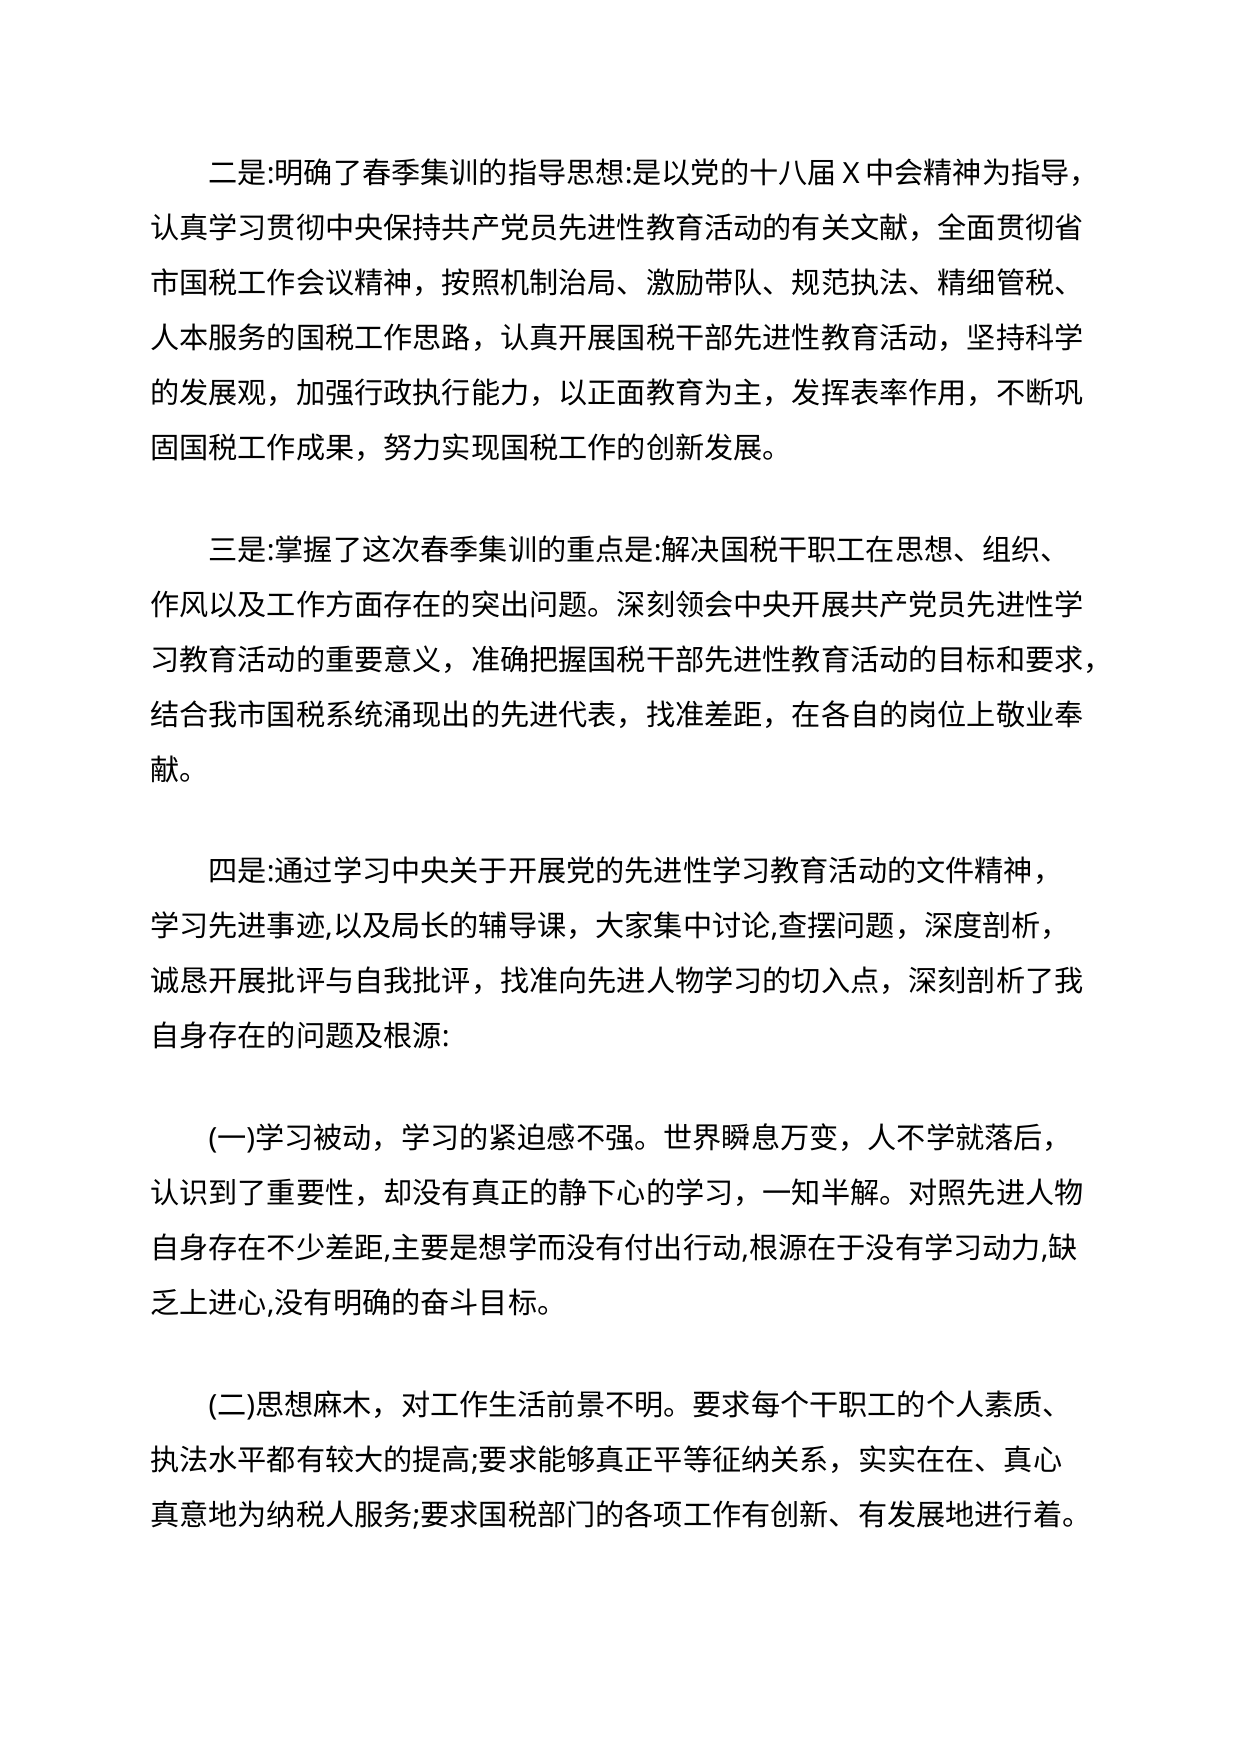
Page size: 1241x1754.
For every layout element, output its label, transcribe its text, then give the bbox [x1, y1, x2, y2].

text 四是:通过学习中央关于开展党的先进性学习教育活动的文件精神，学习先进事迹,以及局长的辅导课，大家集中讨论,查摆问题，深度剖析，诚恳开展批评与自我批评，找准向先进人物学习的切入点，深刻剖析了我自身存在的问题及根源: [150, 848, 1090, 1055]
text (一)学习被动，学习的紧迫感不强。世界瞬息万变，人不学就落后，认识到了重要性，却没有真正的静下心的学习，一知半解。对照先进人物自身存在不少差距,主要是想学而没有付出行动,根源在于没有学习动力,缺乏上进心,没有明确的奋斗目标。 [150, 1115, 1090, 1322]
text (二)思想麻木，对工作生活前景不明。要求每个干职工的个人素质、执法水平都有较大的提高;要求能够真正平等征纳关系，实实在在、真心真意地为纳税人服务;要求国税部门的各项工作有创新、有发展地进行着。 [150, 1382, 1090, 1534]
text 二是:明确了春季集训的指导思想:是以党的十八届X中会精神为指导，认真学习贯彻中央保持共产党员先进性教育活动的有关文献，全面贯彻省市国税工作会议精神，按照机制治局、激励带队、规范执法、精细管税、人本服务的国税工作思路，认真开展国税干部先进性教育活动，坚持科学的发展观，加强行政执行能力，以正面教育为主，发挥表率作用，不断巩固国税工作成果，努力实现国税工作的创新发展。 [150, 150, 1090, 467]
text 三是:掌握了这次春季集训的重点是:解决国税干职工在思想、组织、作风以及工作方面存在的突出问题。深刻领会中央开展共产党员先进性学习教育活动的重要意义，准确把握国税干部先进性教育活动的目标和要求，结合我市国税系统涌现出的先进代表，找准差距，在各自的岗位上敬业奉献。 [150, 526, 1090, 788]
